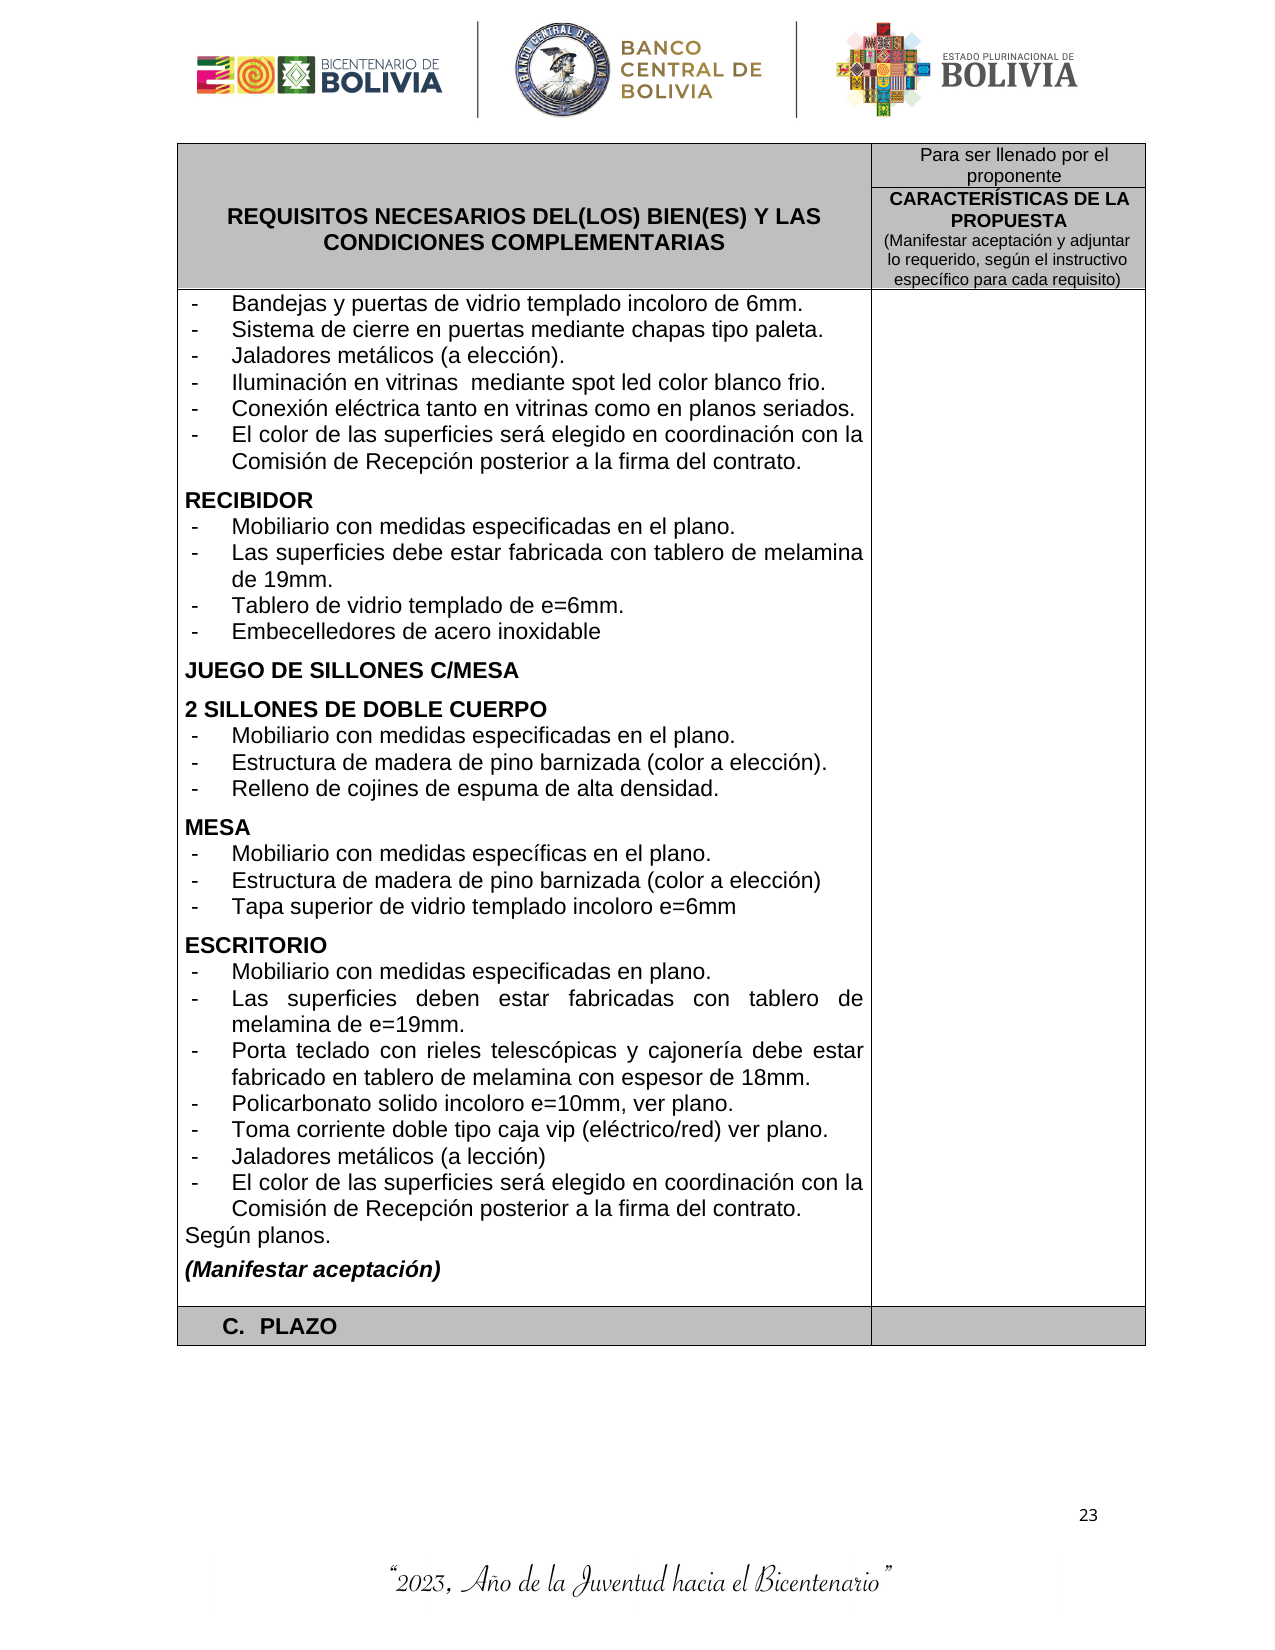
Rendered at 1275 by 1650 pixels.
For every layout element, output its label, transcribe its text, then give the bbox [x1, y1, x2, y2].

table_cell [872, 290, 1145, 1306]
table_cell [872, 1307, 1145, 1345]
picture [0, 5, 1275, 121]
picture [3, 1552, 1275, 1615]
table_header Para ser llenado por el proponente [872, 144, 1145, 187]
table_header REQUISITOS NECESARIOS DEL(LOS) BIEN(ES) Y LAS CONDICIONES COMPLEMENTARIAS [178, 144, 871, 288]
table_cell PLAZO [178, 1307, 871, 1345]
table_cell CARACTERÍSTICAS DE (Manifestar aceptación y adjuntar lo requerido, según el instructivo específico para cada requisito) [872, 188, 1145, 288]
